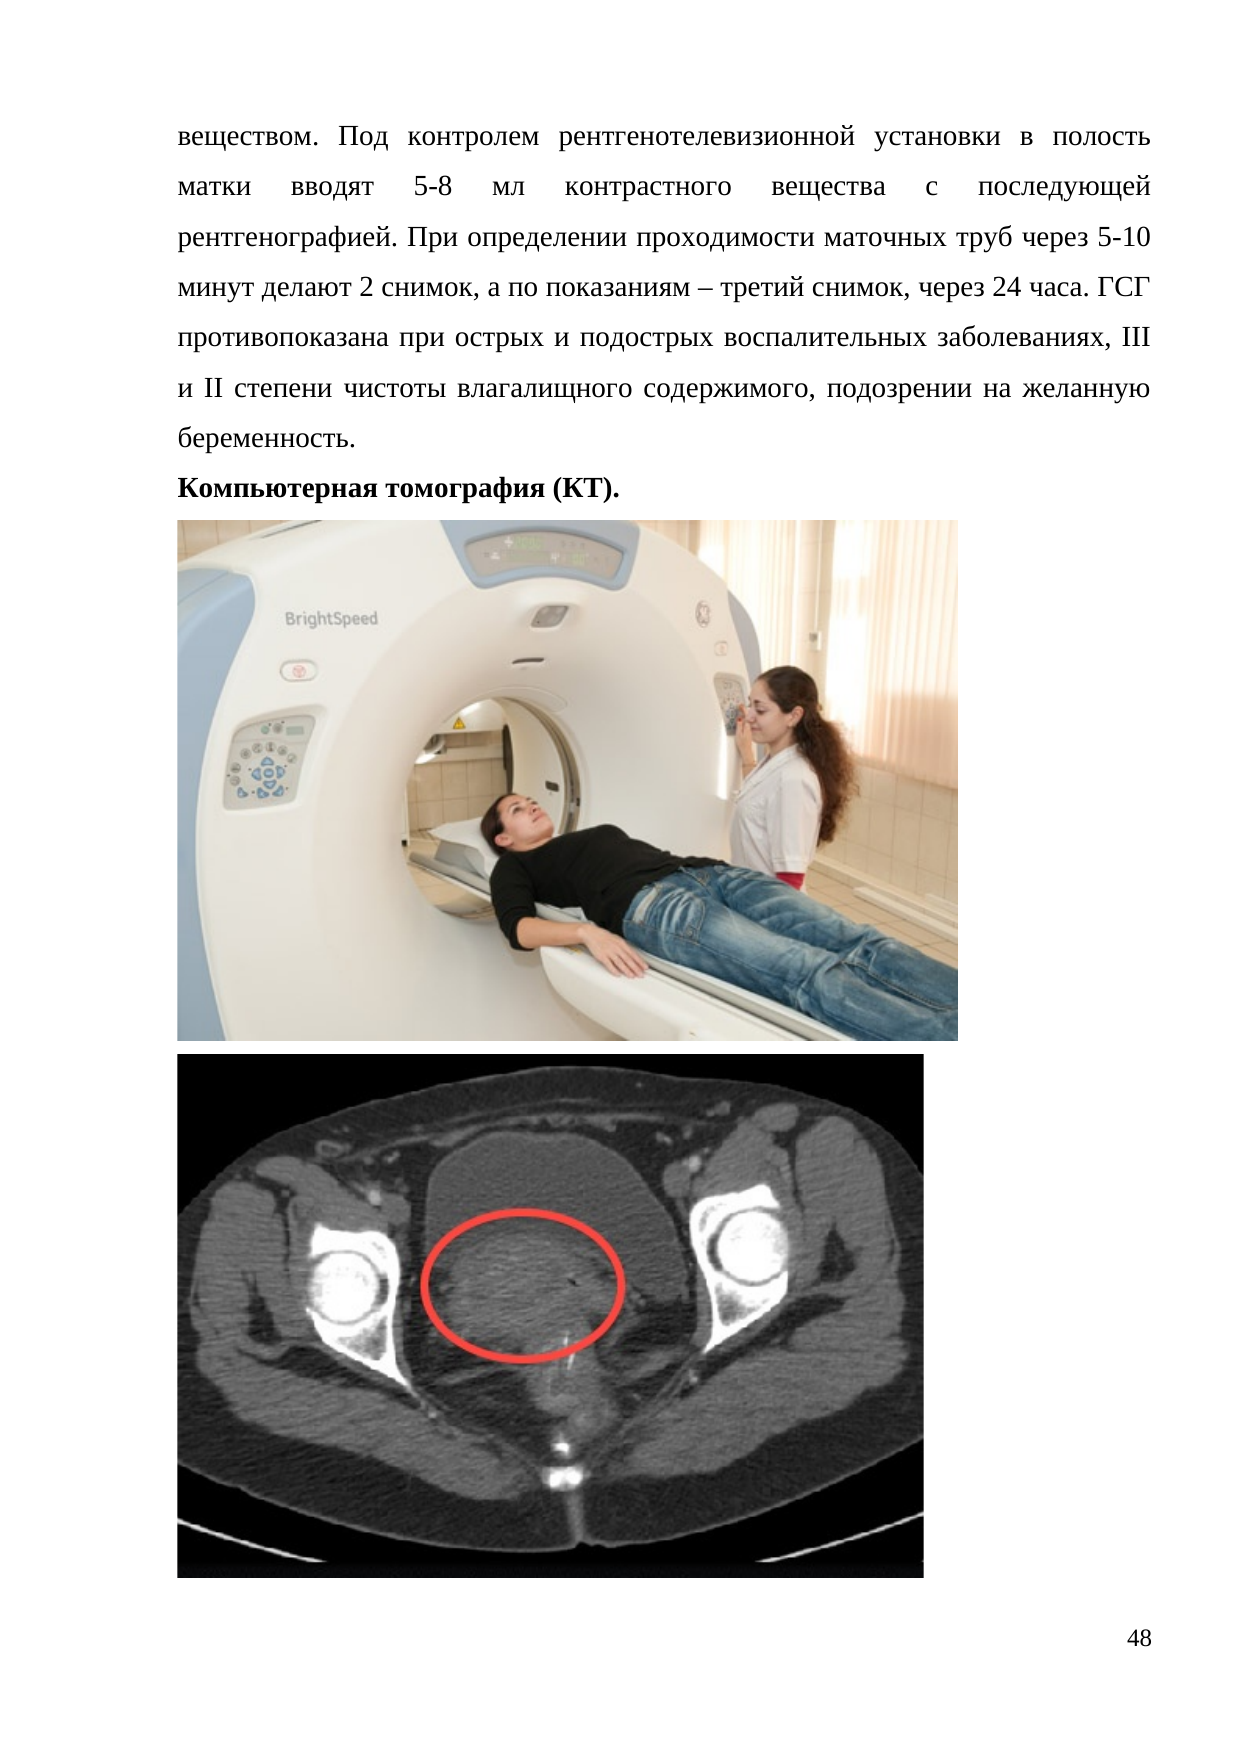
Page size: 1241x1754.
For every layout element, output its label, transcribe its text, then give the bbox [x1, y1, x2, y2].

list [177, 118, 1152, 453]
picture [177, 520, 958, 1041]
picture [177, 1054, 924, 1578]
text Компьютерная томография (КТ). [177, 470, 1152, 504]
